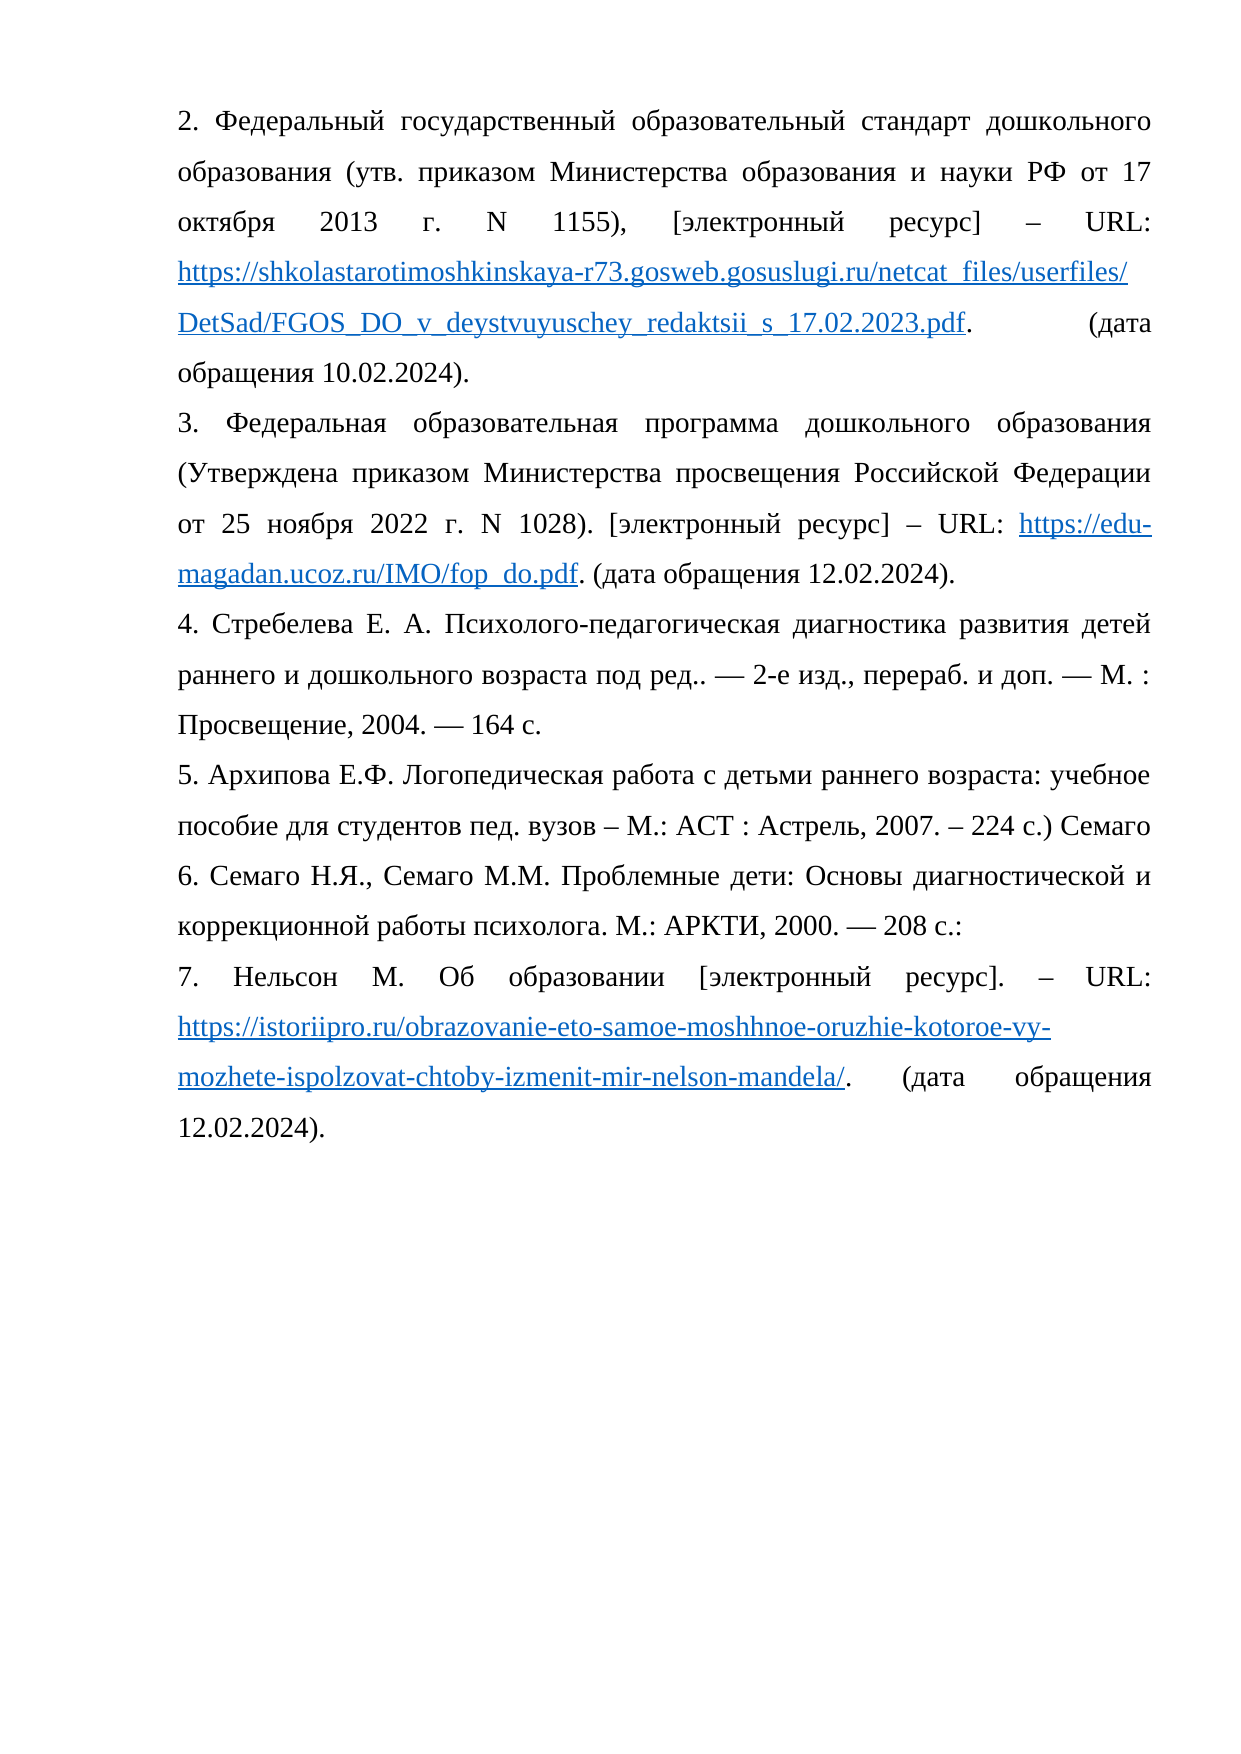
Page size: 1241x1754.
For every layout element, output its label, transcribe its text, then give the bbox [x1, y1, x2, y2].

text 3. Федеральная образовательная программа дошкольного образования (Утверждена приказом Министерства просвещения Российской Федерации от 25 ноября 2022 г. N 1028). [электронный ресурс] – URL: https://edu-magadan.ucoz.ru/IMO/fop_do.pdf. (дата обращения 12.02.2024). [177, 405, 1152, 590]
text 4. Стребелева Е. А. Психолого-педагогическая диагностика развития детей раннего и дошкольного возраста под ред.. — 2-е изд., перераб. и доп. — М. : Просвещение, 2004. — 164 с. [177, 607, 1152, 741]
text 2. Федеральный государственный образовательный стандарт дошкольного образования (утв. приказом Министерства образования и науки РФ от 17 октября 2013 г. N 1155), [электронный ресурс] – URL: https://shkolastarotimoshkinskaya-r73.gosweb.gosuslugi.ru/netcat_files/userfiles/DetSad/FGOS_DO_v_deystvuyuschey_redaktsii_s_17.02.2023.pdf. (дата обращения 10.02.2024). [177, 103, 1152, 388]
text 7. Нельсон М. Об образовании [электронный ресурс]. – URL: https://istoriipro.ru/obrazovanie-eto-samoe-moshhnoe-oruzhie-kotoroe-vy-mozhete-ispolzovat-chtoby-izmenit-mir-nelson-mandela/. (дата обращения 12.02.2024). [177, 959, 1152, 1143]
text 5. Архипова Е.Ф. Логопедическая работа с детьми раннего возраста: учебное пособие для студентов пед. вузов – М.: АСТ : Астрель, 2007. – 224 с.) Семаго 6. Семаго Н.Я., Семаго М.М. Проблемные дети: Основы диагностической и коррекционной работы психолога. М.: АРКТИ, 2000. — 208 с.: [177, 757, 1152, 942]
